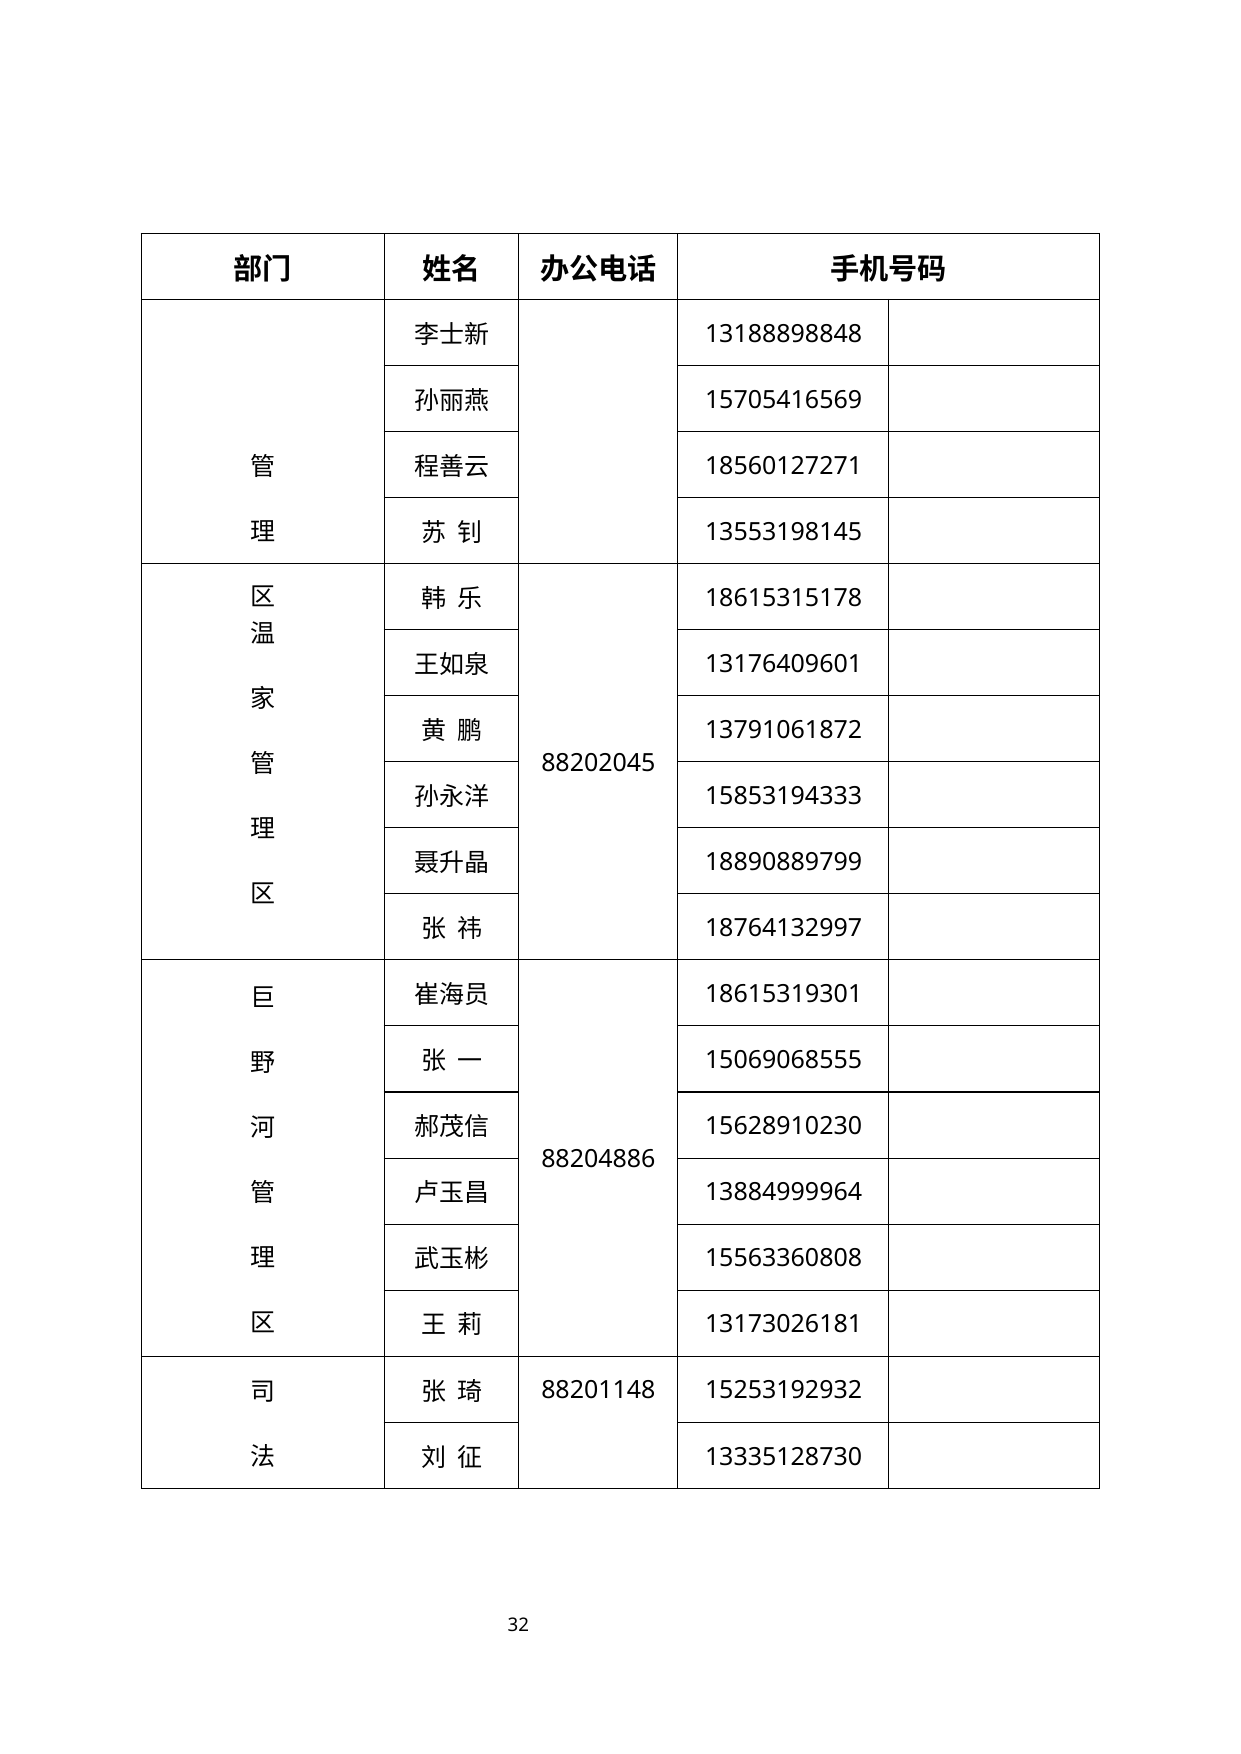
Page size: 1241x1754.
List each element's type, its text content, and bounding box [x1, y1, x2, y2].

table_cell 聂升晶 [385, 828, 518, 893]
table_cell 卢玉昌 [385, 1159, 518, 1223]
table_cell 13176409601 [678, 630, 888, 695]
table_cell 张 一 [385, 1026, 518, 1091]
table_cell 15563360808 [678, 1225, 888, 1289]
table_cell 13553198145 [678, 498, 888, 563]
table_cell [889, 894, 1099, 959]
table_cell 18890889799 [678, 828, 888, 893]
table_header 办公电话 [519, 234, 677, 299]
table_cell 刘 征 [385, 1423, 518, 1488]
table_cell [889, 1093, 1099, 1157]
table_cell 巨 野 河 管 理 区 [142, 960, 384, 1356]
table_cell [889, 960, 1099, 1025]
table_header 姓名 [385, 234, 518, 299]
table_cell [889, 432, 1099, 497]
table_cell 18615315178 [678, 564, 888, 629]
table_cell 张 祎 [385, 894, 518, 959]
table_cell 程善云 [385, 432, 518, 497]
table_cell 88202045 [519, 564, 677, 959]
table_cell [889, 1291, 1099, 1356]
table_cell 15628910230 [678, 1093, 888, 1157]
table_cell 13335128730 [678, 1423, 888, 1488]
table_cell 温 家 管 理 区 [142, 564, 384, 959]
table_cell 王 莉 [385, 1291, 518, 1356]
table_cell 88204886 [519, 960, 677, 1356]
table_cell [889, 1357, 1099, 1422]
table_cell 郝茂信 [385, 1093, 518, 1157]
table_cell 孙永洋 [385, 762, 518, 827]
table_cell [889, 1225, 1099, 1289]
table_cell [889, 696, 1099, 761]
table_cell 15705416569 [678, 366, 888, 431]
table_cell 张 琦 [385, 1357, 518, 1422]
table_cell [889, 630, 1099, 695]
table_cell 李士新 [385, 300, 518, 365]
table_cell 15853194333 [678, 762, 888, 827]
table_cell 韩 乐 [385, 564, 518, 629]
table_cell [889, 1159, 1099, 1223]
table_cell 13188898848 [678, 300, 888, 365]
table_cell [889, 564, 1099, 629]
table_header 部门 [142, 234, 384, 299]
table_cell 13173026181 [678, 1291, 888, 1356]
table_cell [889, 828, 1099, 893]
table_cell 司 法 所 [142, 1357, 384, 1488]
table_cell 18615319301 [678, 960, 888, 1025]
table_cell 武玉彬 [385, 1225, 518, 1289]
table_cell 孙丽燕 [385, 366, 518, 431]
table_cell 15069068555 [678, 1026, 888, 1091]
table_cell 苏 钊 [385, 498, 518, 563]
table_cell 18560127271 [678, 432, 888, 497]
table_cell 13791061872 [678, 696, 888, 761]
table_cell 黄 鹏 [385, 696, 518, 761]
table_cell [889, 1423, 1099, 1488]
table_cell 15253192932 [678, 1357, 888, 1422]
table_cell 88201148 [519, 1357, 677, 1488]
table_cell [889, 1026, 1099, 1091]
table_cell [889, 300, 1099, 365]
table_cell 王如泉 [385, 630, 518, 695]
table_cell 崔海员 [385, 960, 518, 1025]
table_cell [889, 762, 1099, 827]
table_cell [889, 498, 1099, 563]
table_header 手机号码 [678, 234, 1099, 299]
table_cell 13884999964 [678, 1159, 888, 1223]
table_cell 18764132997 [678, 894, 888, 959]
table_cell [889, 366, 1099, 431]
